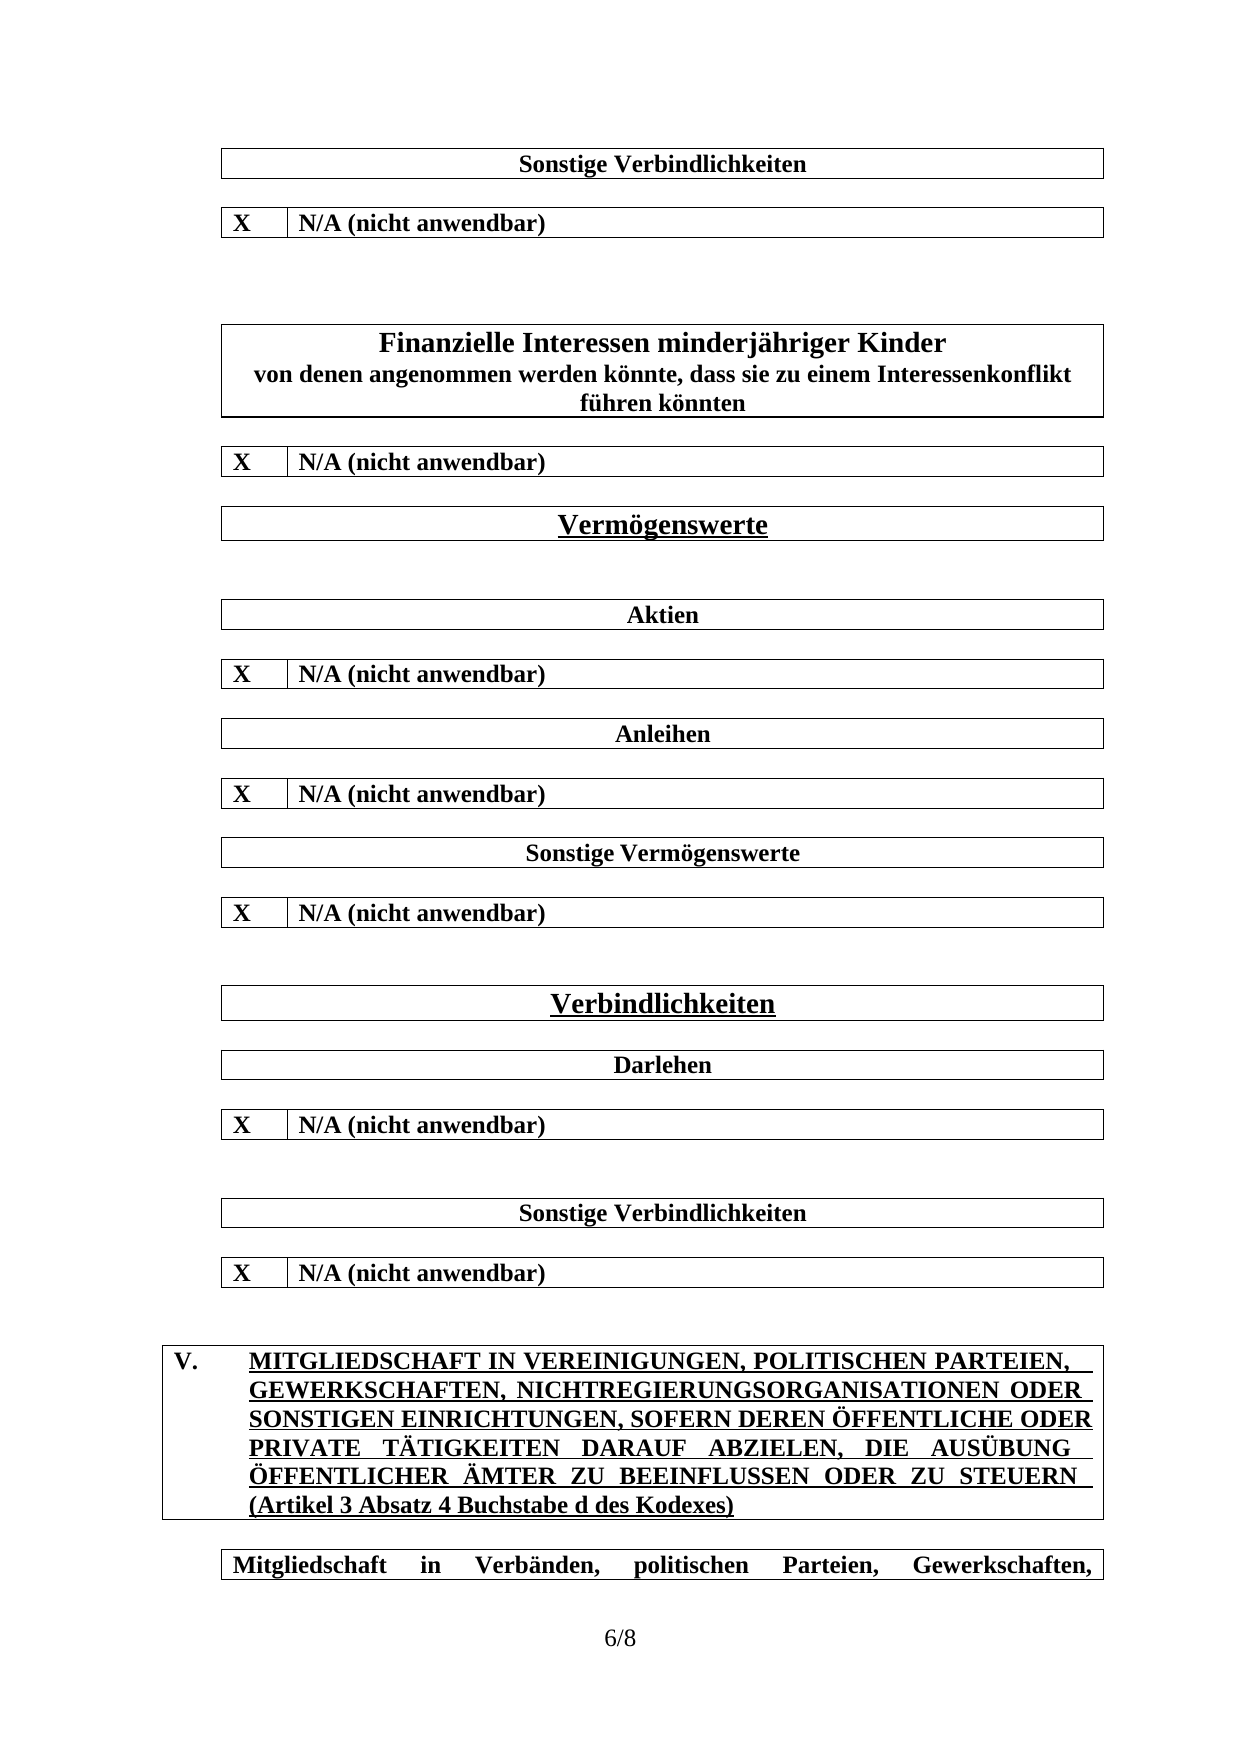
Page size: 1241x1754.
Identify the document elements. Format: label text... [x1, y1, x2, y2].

table_header Sonstige Vermögenswerte [222, 838, 1103, 867]
table_header X [222, 1258, 287, 1287]
table_header Verbindlichkeiten [222, 986, 1103, 1020]
table_header N/A (nicht anwendbar) [288, 1110, 1103, 1139]
table_header N/A (nicht anwendbar) [288, 1258, 1103, 1287]
table_header N/A (nicht anwendbar) [288, 208, 1103, 237]
table_header Finanzielle Interessen minderjähriger Kinder von denen angenommen werden könnte, dass sie zu einem Interessenkonflikt führen könnten [222, 325, 1103, 416]
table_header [222, 1550, 1103, 1578]
table_header Darlehen [222, 1051, 1103, 1079]
table_header Sonstige Verbindlichkeiten [222, 1199, 1103, 1227]
table_header X [222, 447, 287, 476]
table_header V. MITGLIEDSCHAFT IN VEREINIGUNGEN, POLITISCHEN PARTEIEN, GEWERKSCHAFTEN, NICHTREGIERUNGSORGANISATIONEN ODER SONSTIGEN EINRICHTUNGEN, SOFERN DEREN ÖFFENTLICHE ODER PRIVATE TÄTIGKEITEN DARAUF ABZIELEN, DIE AUSÜBUNG ÖFFENTLICHER ÄMTER ZU BEEINFLUSSEN ODER ZU STEUERN (Artikel 3 Absatz 4 Buchstabe d des Kodexes) [163, 1346, 1103, 1519]
table_header N/A (nicht anwendbar) [288, 898, 1103, 927]
table_header Sonstige Verbindlichkeiten [222, 149, 1103, 177]
table_header N/A (nicht anwendbar) [288, 779, 1103, 807]
table_header X [222, 208, 287, 237]
table_header X [222, 660, 287, 688]
table_header X [222, 898, 287, 927]
table_header N/A (nicht anwendbar) [288, 447, 1103, 476]
table_header Anleihen [222, 719, 1103, 748]
table_header Aktien [222, 600, 1103, 629]
table_header Vermögenswerte [222, 507, 1103, 540]
table_header N/A (nicht anwendbar) [288, 660, 1103, 688]
table_header X [222, 779, 287, 807]
table_header X [222, 1110, 287, 1139]
